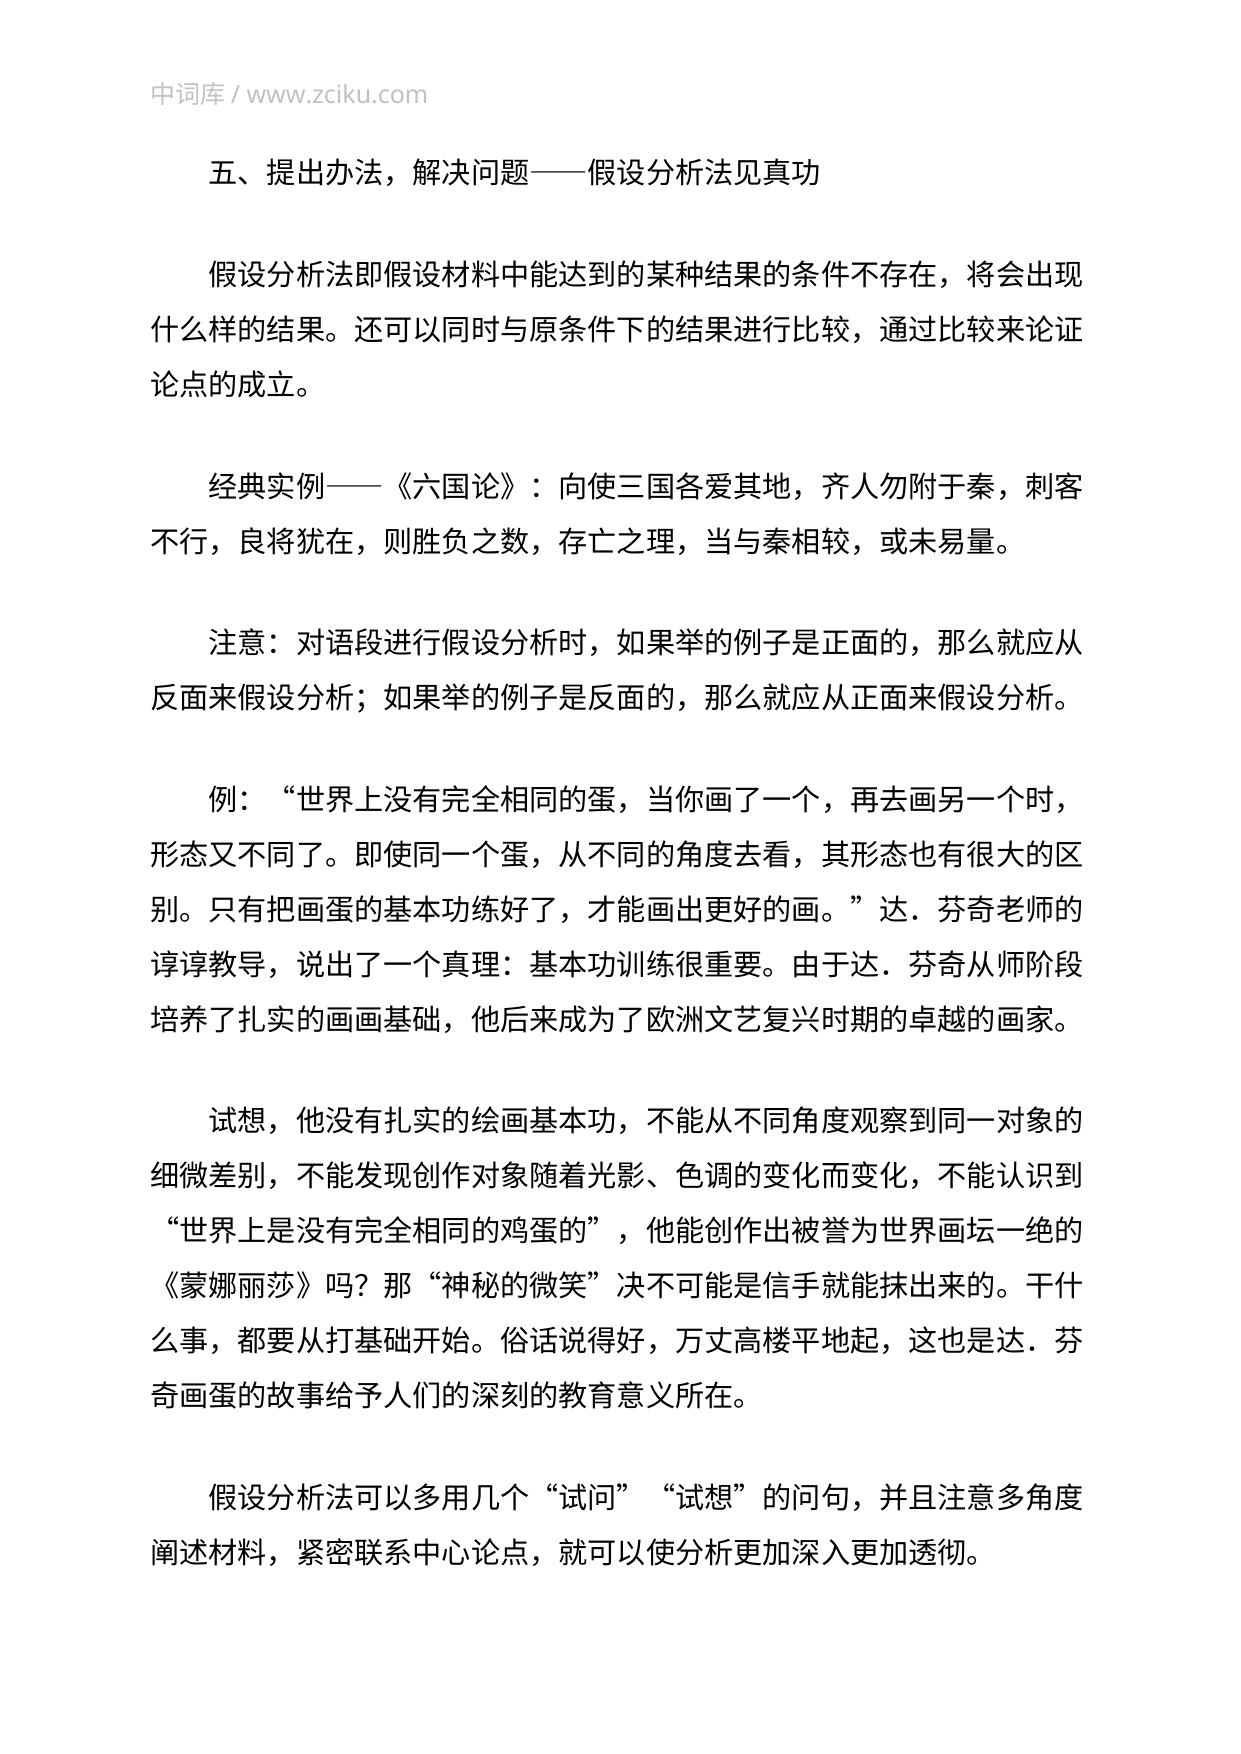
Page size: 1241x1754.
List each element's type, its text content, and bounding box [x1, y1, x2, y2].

text 假设分析法即假设材料中能达到的某种结果的条件不存在，将会出现什么样的结果。还可以同时与原条件下的结果进行比较，通过比较来论证论点的成立。 [150, 252, 1090, 404]
text 经典实例——《六国论》：向使三国各爱其地，齐人勿附于秦，刺客不行，良将犹在，则胜负之数，存亡之理，当与秦相较，或未易量。 [150, 463, 1090, 561]
text 注意：对语段进行假设分析时，如果举的例子是正面的，那么就应从反面来假设分析；如果举的例子是反面的，那么就应从正面来假设分析。 [150, 620, 1090, 717]
text 试想，他没有扎实的绘画基本功，不能从不同角度观察到同一对象的细微差别，不能发现创作对象随着光影、色调的变化而变化，不能认识到“世界上是没有完全相同的鸡蛋的”，他能创作出被誉为世界画坛一绝的《蒙娜丽莎》吗？那“神秘的微笑”决不可能是信手就能抹出来的。干什么事，都要从打基础开始。俗话说得好，万丈高楼平地起，这也是达．芬奇画蛋的故事给予人们的深刻的教育意义所在。 [150, 1098, 1090, 1415]
text 假设分析法可以多用几个“试问”“试想”的问句，并且注意多角度阐述材料，紧密联系中心论点，就可以使分析更加深入更加透彻。 [150, 1474, 1090, 1571]
text 例：“世界上没有完全相同的蛋，当你画了一个，再去画另一个时，形态又不同了。即使同一个蛋，从不同的角度去看，其形态也有很大的区别。只有把画蛋的基本功练好了，才能画出更好的画。”达．芬奇老师的谆谆教导，说出了一个真理：基本功训练很重要。由于达．芬奇从师阶段培养了扎实的画画基础，他后来成为了欧洲文艺复兴时期的卓越的画家。 [150, 777, 1090, 1038]
text 五、提出办法，解决问题——假设分析法见真功 [150, 150, 1090, 192]
